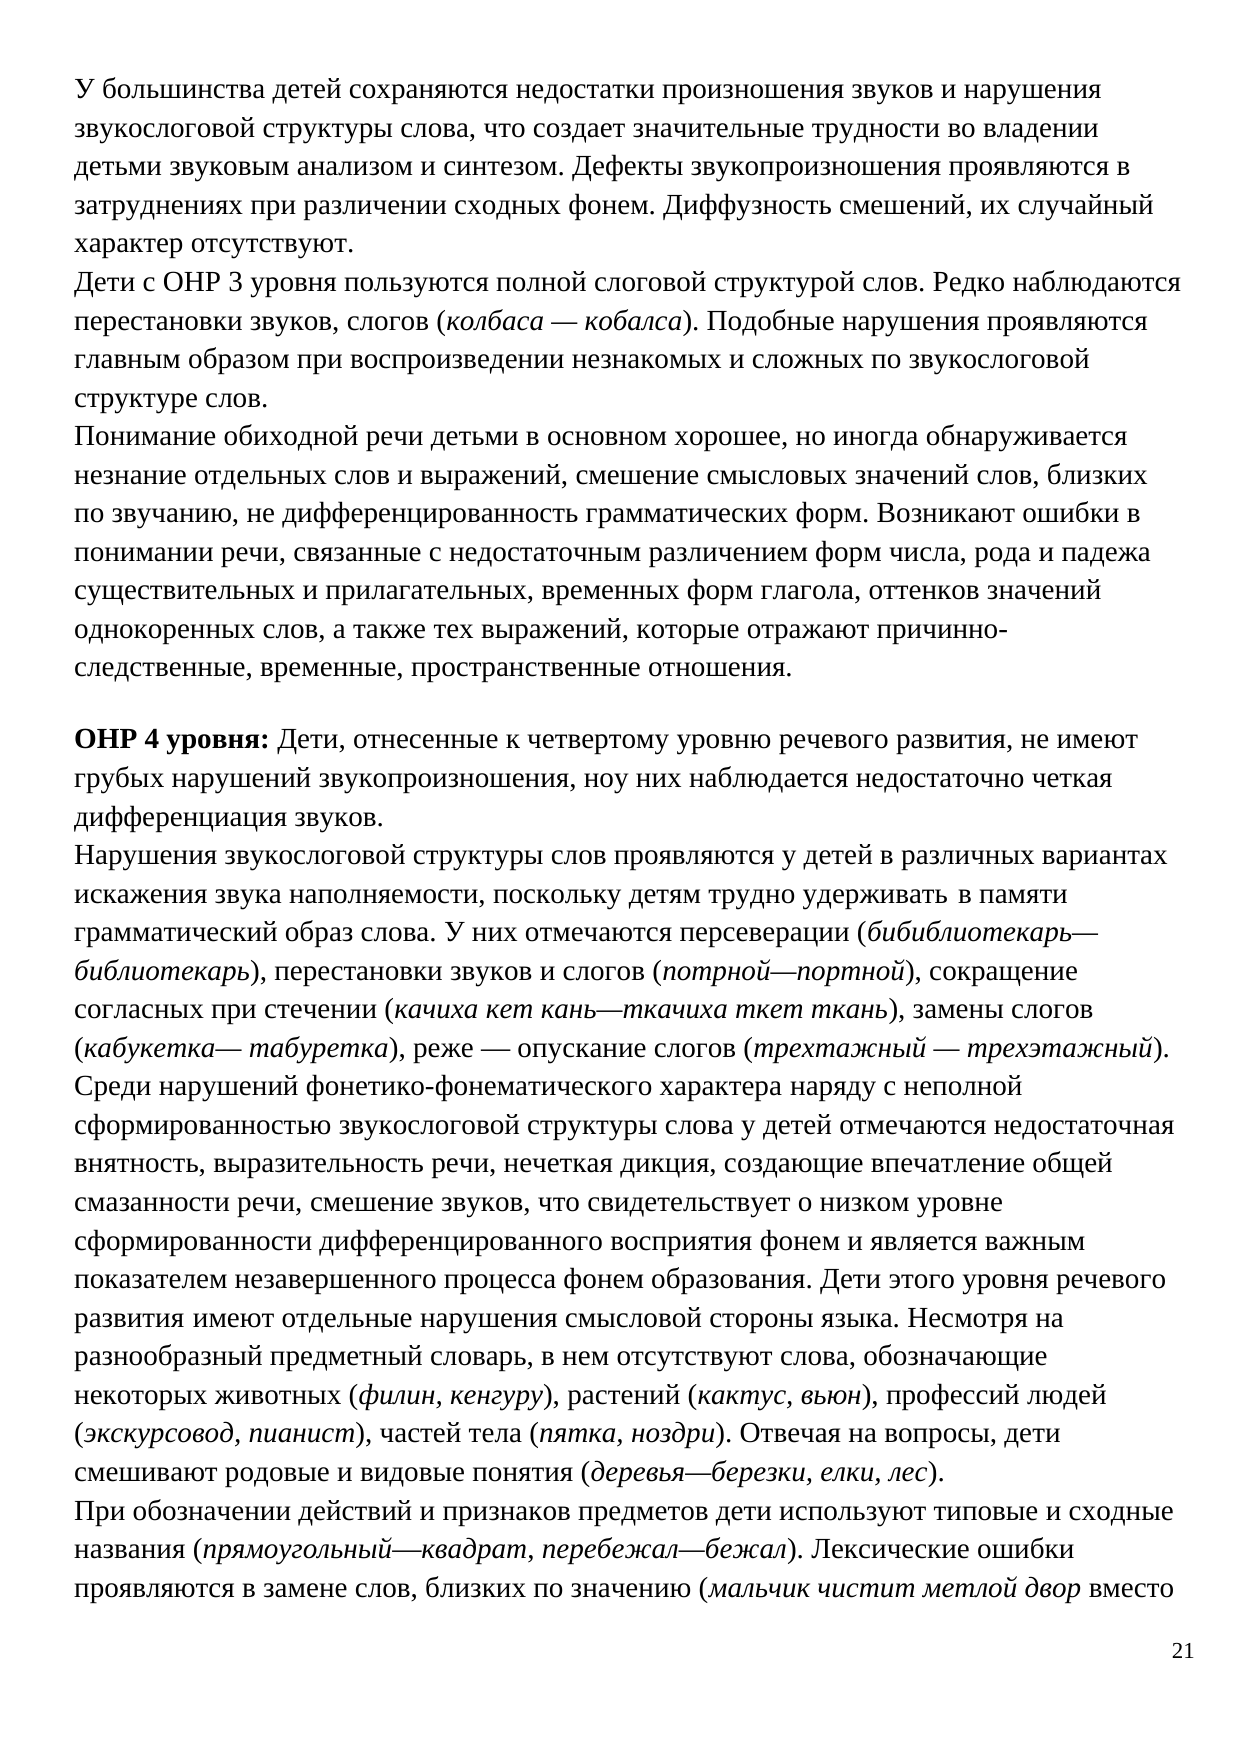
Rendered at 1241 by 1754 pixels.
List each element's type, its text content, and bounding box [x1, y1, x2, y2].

text Нарушения звукослоговой структуры слов проявляются у детей в различных вариантах искажения звука наполняемости, поскольку детям трудно удерживать в памяти грамматический образ слова. У них отмечаются персеверации (бибиблиотекарь—библиотекарь), перестановки звуков и слогов (потрной—портной), сокращение согласных при стечении (качиха кет кань—ткачиха ткет ткань), замены слогов (кабукетка— табуретка), реже — опускание слогов (трехтажный — трехэтажный). Среди нарушений фонетико-фонематического характера наряду с неполной сформированностью звукослоговой структуры слова у детей отмечаются недостаточная внятность, выразительность речи, нечеткая дикция, создающие впечатление общей смазанности речи, смешение звуков, что свидетельствует о низком уровне сформированности дифференцированного восприятия фонем и является важным показателем незавершенного процесса фонем образования. Дети этого уровня речевого развития имеют отдельные нарушения смысловой стороны языка. Несмотря на разнообразный предметный словарь, в нем отсутствуют слова, обозначающие некоторых животных (филин, кенгуру), растений (кактус, вьюн), профессий людей (экскурсовод, пианист), частей тела (пятка, ноздри). Отвечая на вопросы, дети смешивают родовые и видовые понятия (деревья—березки, елки, лес). [74, 837, 1182, 1487]
text Дети с ОНР 3 уровня пользуются полной слоговой структурой слов. Редко наблюдаются перестановки звуков, слогов (колбаса — кобалса). Подобные нарушения проявляются главным образом при воспроизведении незнакомых и сложных по звукослоговой структуре слов. [74, 264, 1182, 413]
text При обозначении действий и признаков предметов дети используют типовые и сходные названия (прямоугольный—квадрат, перебежал—бежал). Лексические ошибки проявляются в замене слов, близких по значению (мальчик чистит метлой двор вместо [74, 1493, 1182, 1603]
text Понимание обиходной речи детьми в основном хорошее, но иногда обнаруживается незнание отдельных слов и выражений, смешение смысловых значений слов, близких по звучанию, не дифференцированность грамматических форм. Возникают ошибки в понимании речи, связанные с недостаточным различением форм числа, рода и падежа существительных и прилагательных, временных форм глагола, оттенков значений однокоренных слов, а также тех выражений, которые отражают причинно-следственные, временные, пространственные отношения. [74, 418, 1182, 683]
text ОНР 4 уровня: Дети, отнесенные к четвертому уровню речевого развития, не имеют грубых нарушений звукопроизношения, ноу них наблюдается недостаточно четкая дифференциация звуков. [74, 722, 1181, 832]
text У большинства детей сохраняются недостатки произношения звуков и нарушения звукослоговой структуры слова, что создает значительные трудности во владении детьми звуковым анализом и синтезом. Дефекты звукопроизношения проявляются в затруднениях при различении сходных фонем. Диффузность смешений, их случайный характер отсутствуют. [74, 71, 1182, 259]
